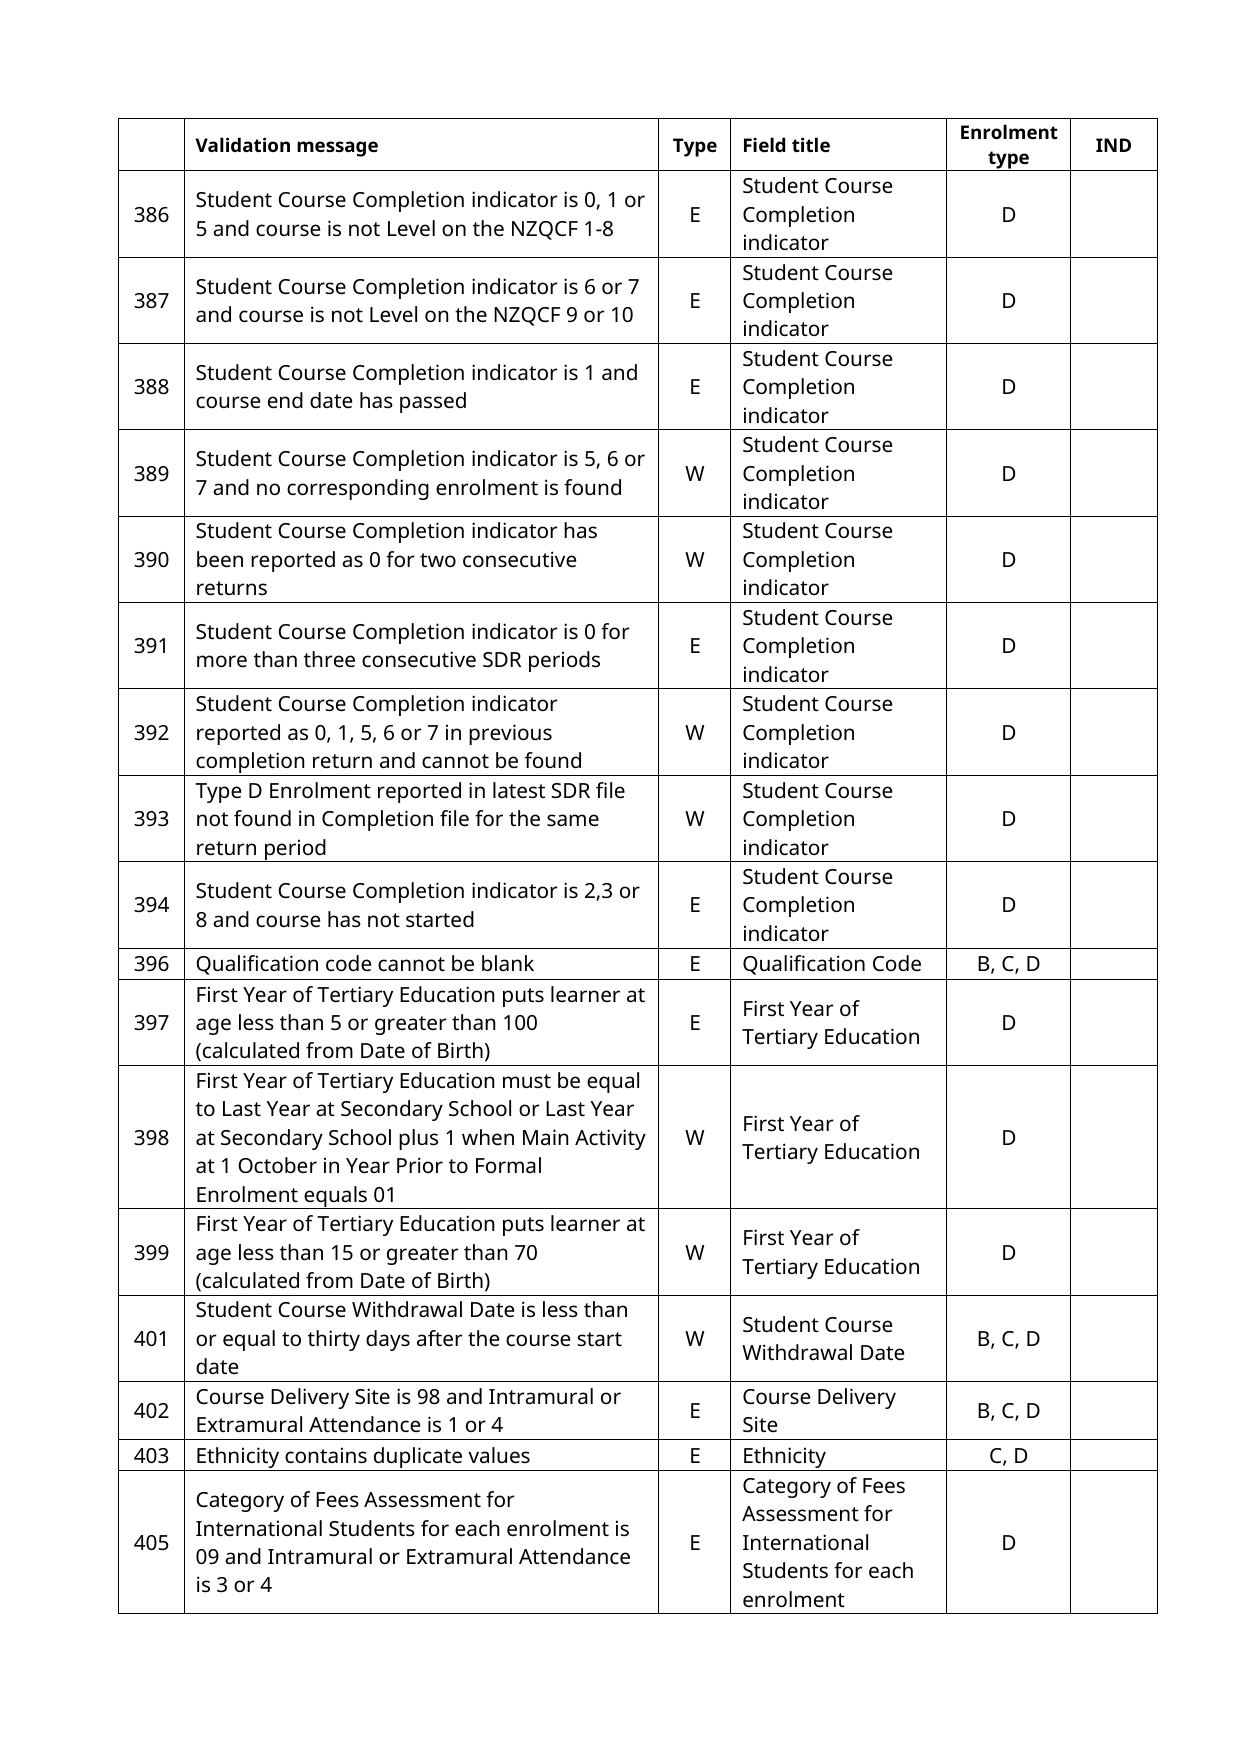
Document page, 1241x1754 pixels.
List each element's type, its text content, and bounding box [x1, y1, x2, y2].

table_cell E [659, 258, 730, 343]
table_cell Student Course Completion indicator [731, 862, 946, 947]
table_cell Ethnicity [731, 1440, 946, 1470]
table_cell [1071, 603, 1157, 688]
table_cell E [659, 862, 730, 947]
table_cell Qualification Code [731, 949, 946, 979]
table_cell Student Course Withdrawal Date is less than or equal to thirty days after the course start date [185, 1296, 658, 1381]
table_cell B, C, D [947, 1296, 1070, 1381]
table_cell B, C, D [947, 949, 1070, 979]
table_cell D [947, 1066, 1070, 1208]
table_header IND [1071, 119, 1157, 170]
table_cell W [659, 1209, 730, 1294]
table_cell D [947, 171, 1070, 257]
table_cell B, C, D [947, 1382, 1070, 1439]
table_cell D [947, 689, 1070, 775]
table_cell 399 [119, 1209, 184, 1294]
table_cell 397 [119, 980, 184, 1065]
table_cell Student Course Completion indicator reported as 0, 1, 5, 6 or 7 in previous completion return and cannot be found [185, 689, 658, 775]
table_cell E [659, 949, 730, 979]
table_cell Student Course Completion indicator [731, 689, 946, 775]
table_cell Ethnicity contains duplicate values [185, 1440, 658, 1470]
table_cell [1071, 344, 1157, 429]
table_cell D [947, 776, 1070, 861]
table_cell Category of Fees Assessment for International Students for each enrolment [731, 1471, 946, 1613]
table_cell [1071, 862, 1157, 947]
table_cell E [659, 171, 730, 257]
table_cell C, D [947, 1440, 1070, 1470]
table_cell 396 [119, 949, 184, 979]
table_cell 390 [119, 517, 184, 602]
table_cell First Year of Tertiary Education must be equal to Last Year at Secondary School or Last Year at Secondary School plus 1 when Main Activity at 1 October in Year Prior to Formal Enrolment equals 01 [185, 1066, 658, 1208]
table_cell 403 [119, 1440, 184, 1470]
table_cell W [659, 1066, 730, 1208]
table_cell [1071, 980, 1157, 1065]
table_cell 391 [119, 603, 184, 688]
table_cell W [659, 689, 730, 775]
table_cell E [659, 1382, 730, 1439]
table_cell First Year of Tertiary Education puts learner at age less than 15 or greater than 70 (calculated from Date of Birth) [185, 1209, 658, 1294]
table_cell Student Course Completion indicator [731, 517, 946, 602]
table_cell Student Course Withdrawal Date [731, 1296, 946, 1381]
table_cell [1071, 171, 1157, 257]
table_cell 401 [119, 1296, 184, 1381]
table_cell Student Course Completion indicator [731, 258, 946, 343]
table_cell Student Course Completion indicator is 2,3 or 8 and course has not started [185, 862, 658, 947]
table_cell W [659, 517, 730, 602]
table_cell 393 [119, 776, 184, 861]
table_cell D [947, 1471, 1070, 1613]
table_cell Course Delivery Site is 98 and Intramural or Extramural Attendance is 1 or 4 [185, 1382, 658, 1439]
table_cell E [659, 1440, 730, 1470]
table_cell W [659, 430, 730, 516]
table_cell 386 [119, 171, 184, 257]
table_cell 388 [119, 344, 184, 429]
table_cell D [947, 430, 1070, 516]
table_cell E [659, 1471, 730, 1613]
table_cell [1071, 1066, 1157, 1208]
table_cell 402 [119, 1382, 184, 1439]
table_header [119, 119, 184, 170]
table_cell Course Delivery Site [731, 1382, 946, 1439]
table_cell Student Course Completion indicator has been reported as 0 for two consecutive returns [185, 517, 658, 602]
table_cell [1071, 776, 1157, 861]
table_cell E [659, 344, 730, 429]
table_cell [1071, 258, 1157, 343]
table_cell 387 [119, 258, 184, 343]
table_cell 392 [119, 689, 184, 775]
table_cell Student Course Completion indicator [731, 776, 946, 861]
table_cell [1071, 1440, 1157, 1470]
table_cell Type D Enrolment reported in latest SDR file not found in Completion file for the same return period [185, 776, 658, 861]
table_header Validation message [185, 119, 658, 170]
table_cell W [659, 776, 730, 861]
table_cell 405 [119, 1471, 184, 1613]
table_cell D [947, 258, 1070, 343]
table_header Type [659, 119, 730, 170]
table_cell First Year of Tertiary Education [731, 980, 946, 1065]
table_header Enrolment type [947, 119, 1070, 170]
table_cell Qualification code cannot be blank [185, 949, 658, 979]
table_cell First Year of Tertiary Education [731, 1209, 946, 1294]
table_cell 398 [119, 1066, 184, 1208]
table_cell [1071, 949, 1157, 979]
table_cell E [659, 980, 730, 1065]
table_cell [1071, 1296, 1157, 1381]
table_cell 394 [119, 862, 184, 947]
table_cell Student Course Completion indicator [731, 344, 946, 429]
table_cell D [947, 1209, 1070, 1294]
table_cell Student Course Completion indicator is 5, 6 or 7 and no corresponding enrolment is found [185, 430, 658, 516]
table_cell Student Course Completion indicator is 6 or 7 and course is not Level on the NZQCF 9 or 10 [185, 258, 658, 343]
table_cell D [947, 517, 1070, 602]
table_cell Student Course Completion indicator [731, 171, 946, 257]
table_cell 389 [119, 430, 184, 516]
table_cell Student Course Completion indicator [731, 603, 946, 688]
table_cell D [947, 862, 1070, 947]
table_cell D [947, 980, 1070, 1065]
table_cell Category of Fees Assessment for International Students for each enrolment is 09 and Intramural or Extramural Attendance is 3 or 4 [185, 1471, 658, 1613]
table_cell D [947, 603, 1070, 688]
table_cell [1071, 1471, 1157, 1613]
table_cell W [659, 1296, 730, 1381]
table_cell Student Course Completion indicator [731, 430, 946, 516]
table_header Field title [731, 119, 946, 170]
table_cell First Year of Tertiary Education puts learner at age less than 5 or greater than 100 (calculated from Date of Birth) [185, 980, 658, 1065]
table_cell Student Course Completion indicator is 1 and course end date has passed [185, 344, 658, 429]
table_cell [1071, 689, 1157, 775]
table_cell First Year of Tertiary Education [731, 1066, 946, 1208]
table_cell [1071, 430, 1157, 516]
table_cell Student Course Completion indicator is 0, 1 or 5 and course is not Level on the NZQCF 1-8 [185, 171, 658, 257]
table_cell E [659, 603, 730, 688]
table_cell [1071, 1382, 1157, 1439]
table_cell [1071, 517, 1157, 602]
table_cell [1071, 1209, 1157, 1294]
table_cell D [947, 344, 1070, 429]
table_cell Student Course Completion indicator is 0 for more than three consecutive SDR periods [185, 603, 658, 688]
